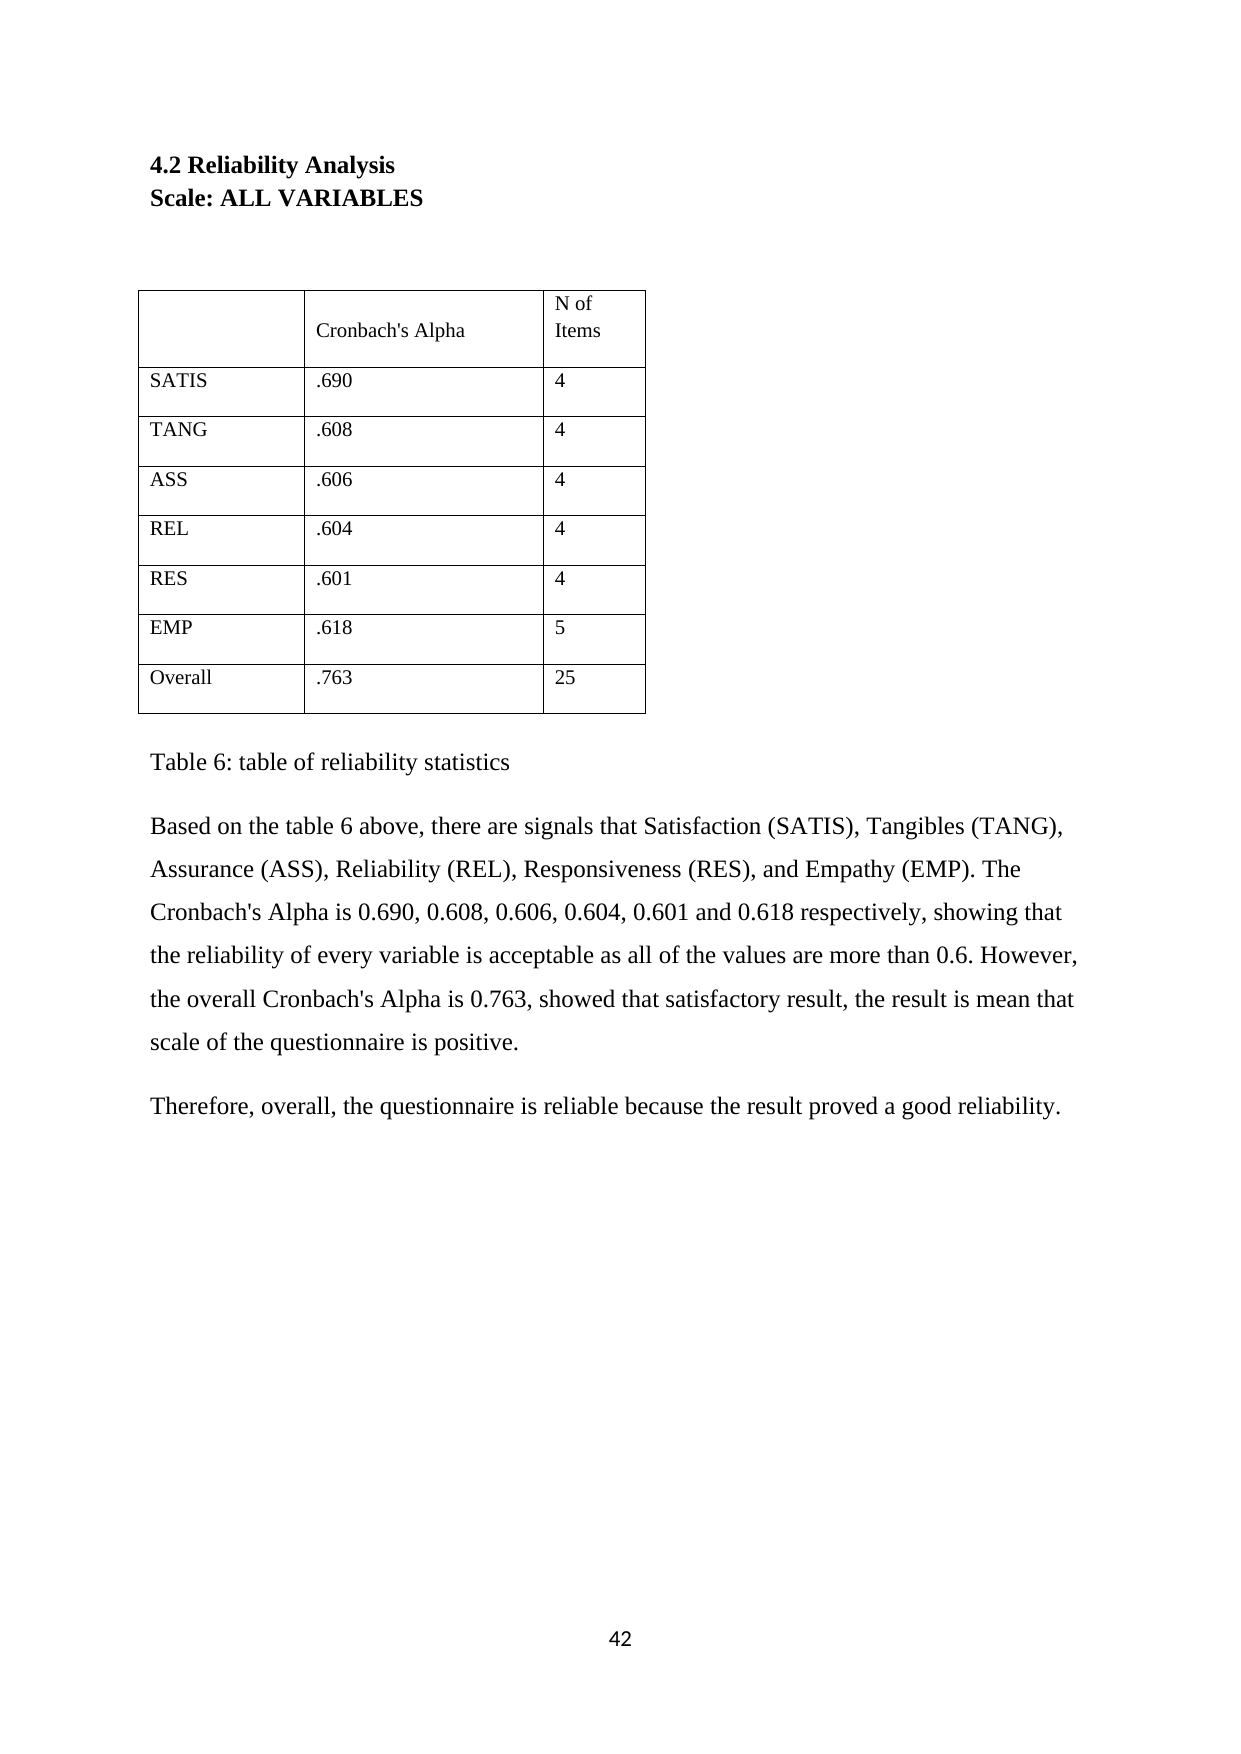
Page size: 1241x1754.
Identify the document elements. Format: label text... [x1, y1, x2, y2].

table_header Cronbach's Alpha [305, 291, 543, 367]
table_cell 25 [544, 665, 645, 713]
table_cell 4 [544, 417, 645, 466]
table_cell .618 [305, 615, 543, 663]
table_header N of Items [544, 291, 645, 367]
table_cell 4 [544, 566, 645, 614]
table_cell 4 [544, 368, 645, 416]
text Table 6: table of reliability statistics [150, 747, 1090, 776]
table_cell ASS [139, 467, 304, 515]
table_cell REL [139, 516, 304, 564]
table_cell .604 [305, 516, 543, 564]
table_cell EMP [139, 615, 304, 663]
table_cell 4 [544, 467, 645, 515]
table_cell .606 [305, 467, 543, 515]
table_cell .601 [305, 566, 543, 614]
text Based on the table 6 above, there are signals that Satisfaction (SATIS), Tangibles (TANG), Assurance (ASS), Reliability (REL), Responsiveness (RES), and Empathy (EMP). The Cronbach's Alpha is 0.690, 0.608, 0.606, 0.604, 0.601 and 0.618 respectively, showing that the reliability of every variable is acceptable as all of the values are more than 0.6. However, the overall Cronbach's Alpha is 0.763, showed that satisfactory result, the result is mean that scale of the questionnaire is positive. [150, 811, 1090, 1056]
table_cell .690 [305, 368, 543, 416]
text Therefore, overall, the questionnaire is reliable because the result proved a good reliability. [150, 1091, 1090, 1119]
table_cell RES [139, 566, 304, 614]
table_cell SATIS [139, 368, 304, 416]
text Scale: ALL VARIABLES [150, 183, 1090, 212]
table_cell 4 [544, 516, 645, 564]
table_cell 5 [544, 615, 645, 663]
table_cell Overall [139, 665, 304, 713]
table_cell TANG [139, 417, 304, 466]
table_header [139, 291, 304, 367]
table_cell .608 [305, 417, 543, 466]
subtitle 4.2 Reliability Analysis [150, 150, 1090, 179]
table_cell .763 [305, 665, 543, 713]
